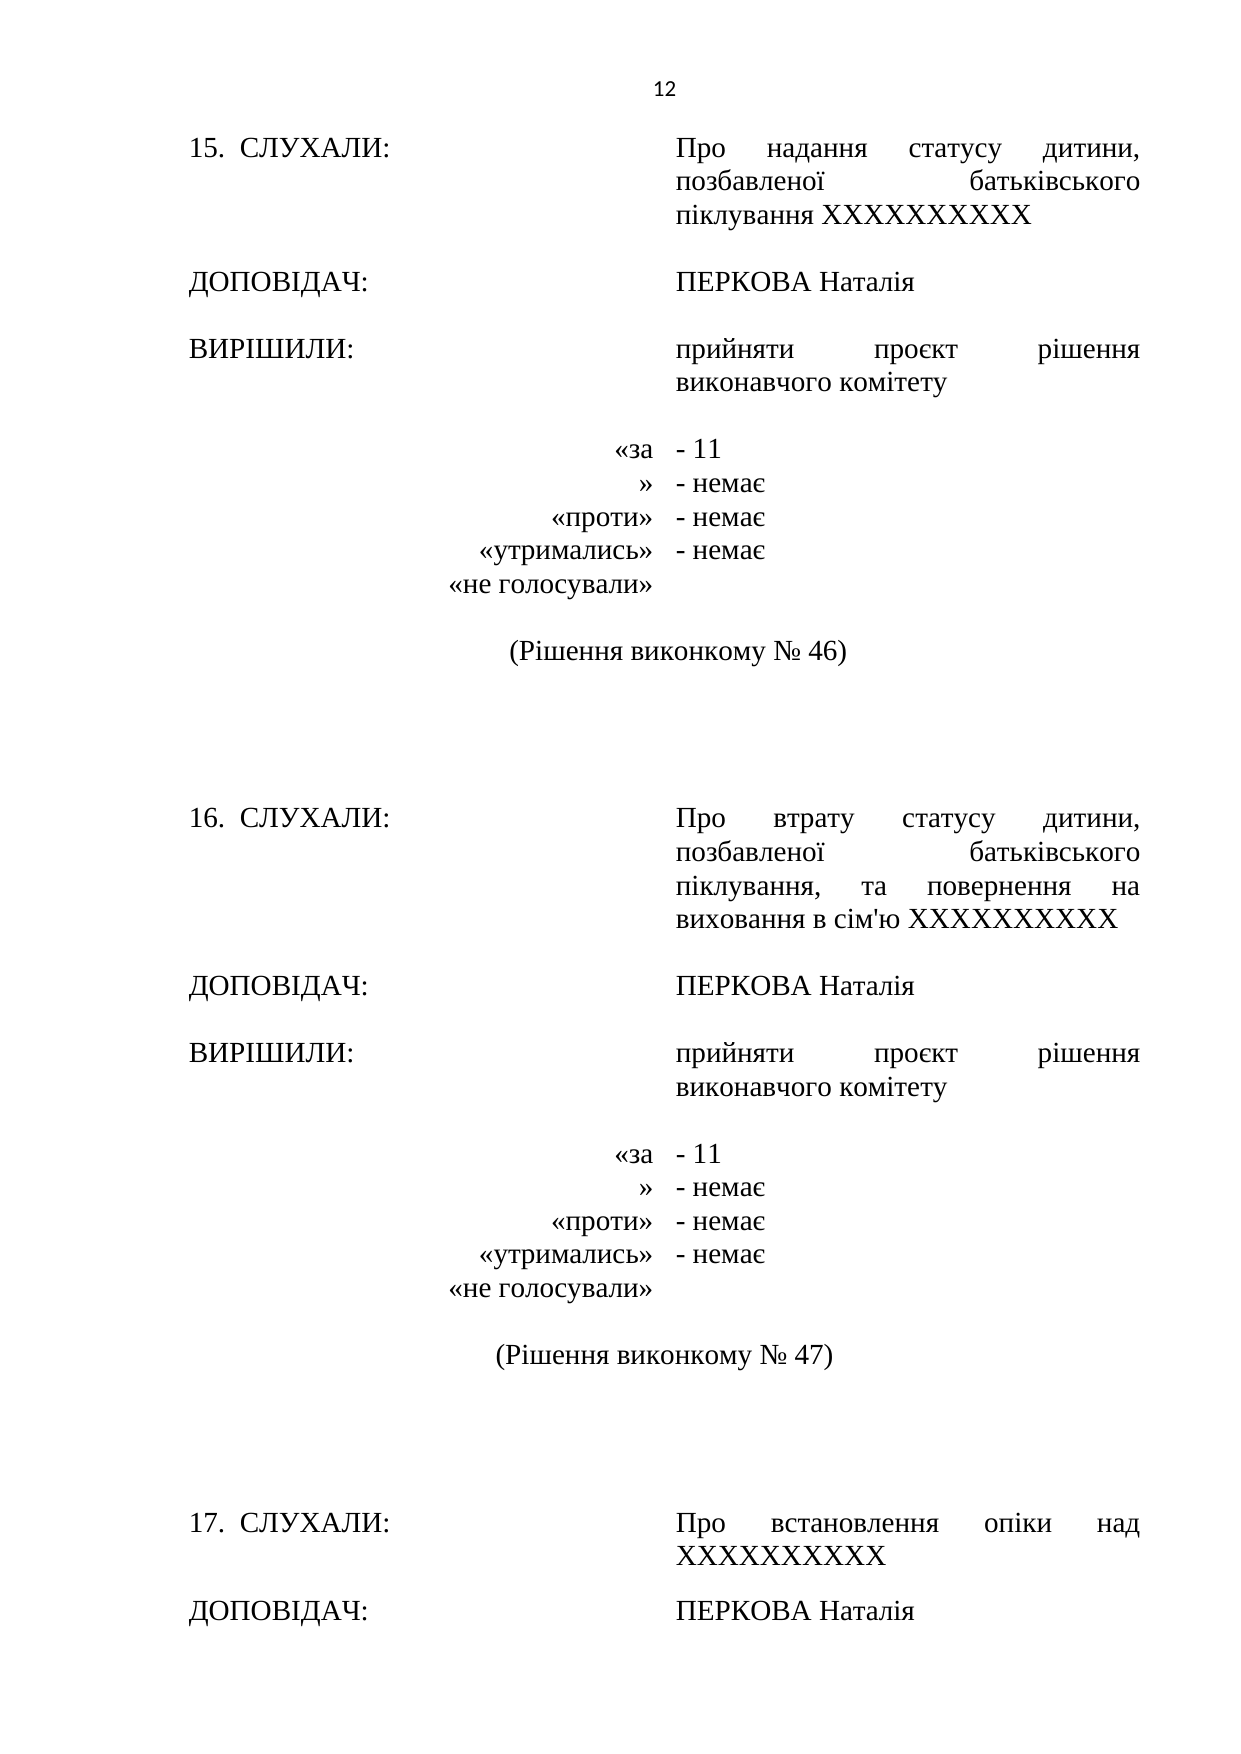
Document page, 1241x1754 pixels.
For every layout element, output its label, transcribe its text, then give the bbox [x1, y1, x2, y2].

table_cell ДОПОВІДАЧ: [177, 935, 664, 1035]
table_cell 15. СЛУХАЛИ: [177, 130, 664, 230]
table_cell ВИРІШИЛИ: [177, 1035, 664, 1136]
table_cell (Рішення виконкому № 46) [177, 633, 1152, 801]
table_cell - 11 - немає - немає - немає [664, 1136, 1152, 1337]
table_cell ДОПОВІДАЧ: [177, 1593, 664, 1626]
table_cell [177, 1136, 664, 1337]
table_cell 16. СЛУХАЛИ: [177, 801, 664, 935]
table_cell прийняти проєкт рішення виконавчого комітету [664, 1035, 1152, 1136]
table_cell Про втрату статусу дитини, позбавленої батьківського піклування, та повернення на виховання в сім'ю ХХХХХХХХХХ [664, 801, 1152, 935]
table_cell прийняти проєкт рішення виконавчого комітету [664, 331, 1152, 432]
table_cell - 11 - немає - немає - немає [664, 432, 1152, 633]
table_cell ВИРІШИЛИ: [177, 331, 664, 432]
table_cell Про надання статусу дитини, позбавленої батьківського піклування ХХХХХХХХХХ [664, 130, 1152, 230]
table_cell 17. СЛУХАЛИ: [177, 1505, 664, 1593]
table_cell ДОПОВІДАЧ: [177, 230, 664, 331]
table_cell (Рішення виконкому № 47) [177, 1337, 1152, 1505]
table_cell ПЕРКОВА Наталія [664, 935, 1152, 1035]
table_cell «за» «проти» «утримались» «не голосували» [177, 432, 664, 633]
table_cell ПЕРКОВА Наталія [664, 230, 1152, 331]
table_cell ПЕРКОВА Наталія [664, 1593, 1152, 1626]
table_cell Про встановлення опіки над ХХХХХХХХХХ [664, 1505, 1152, 1593]
